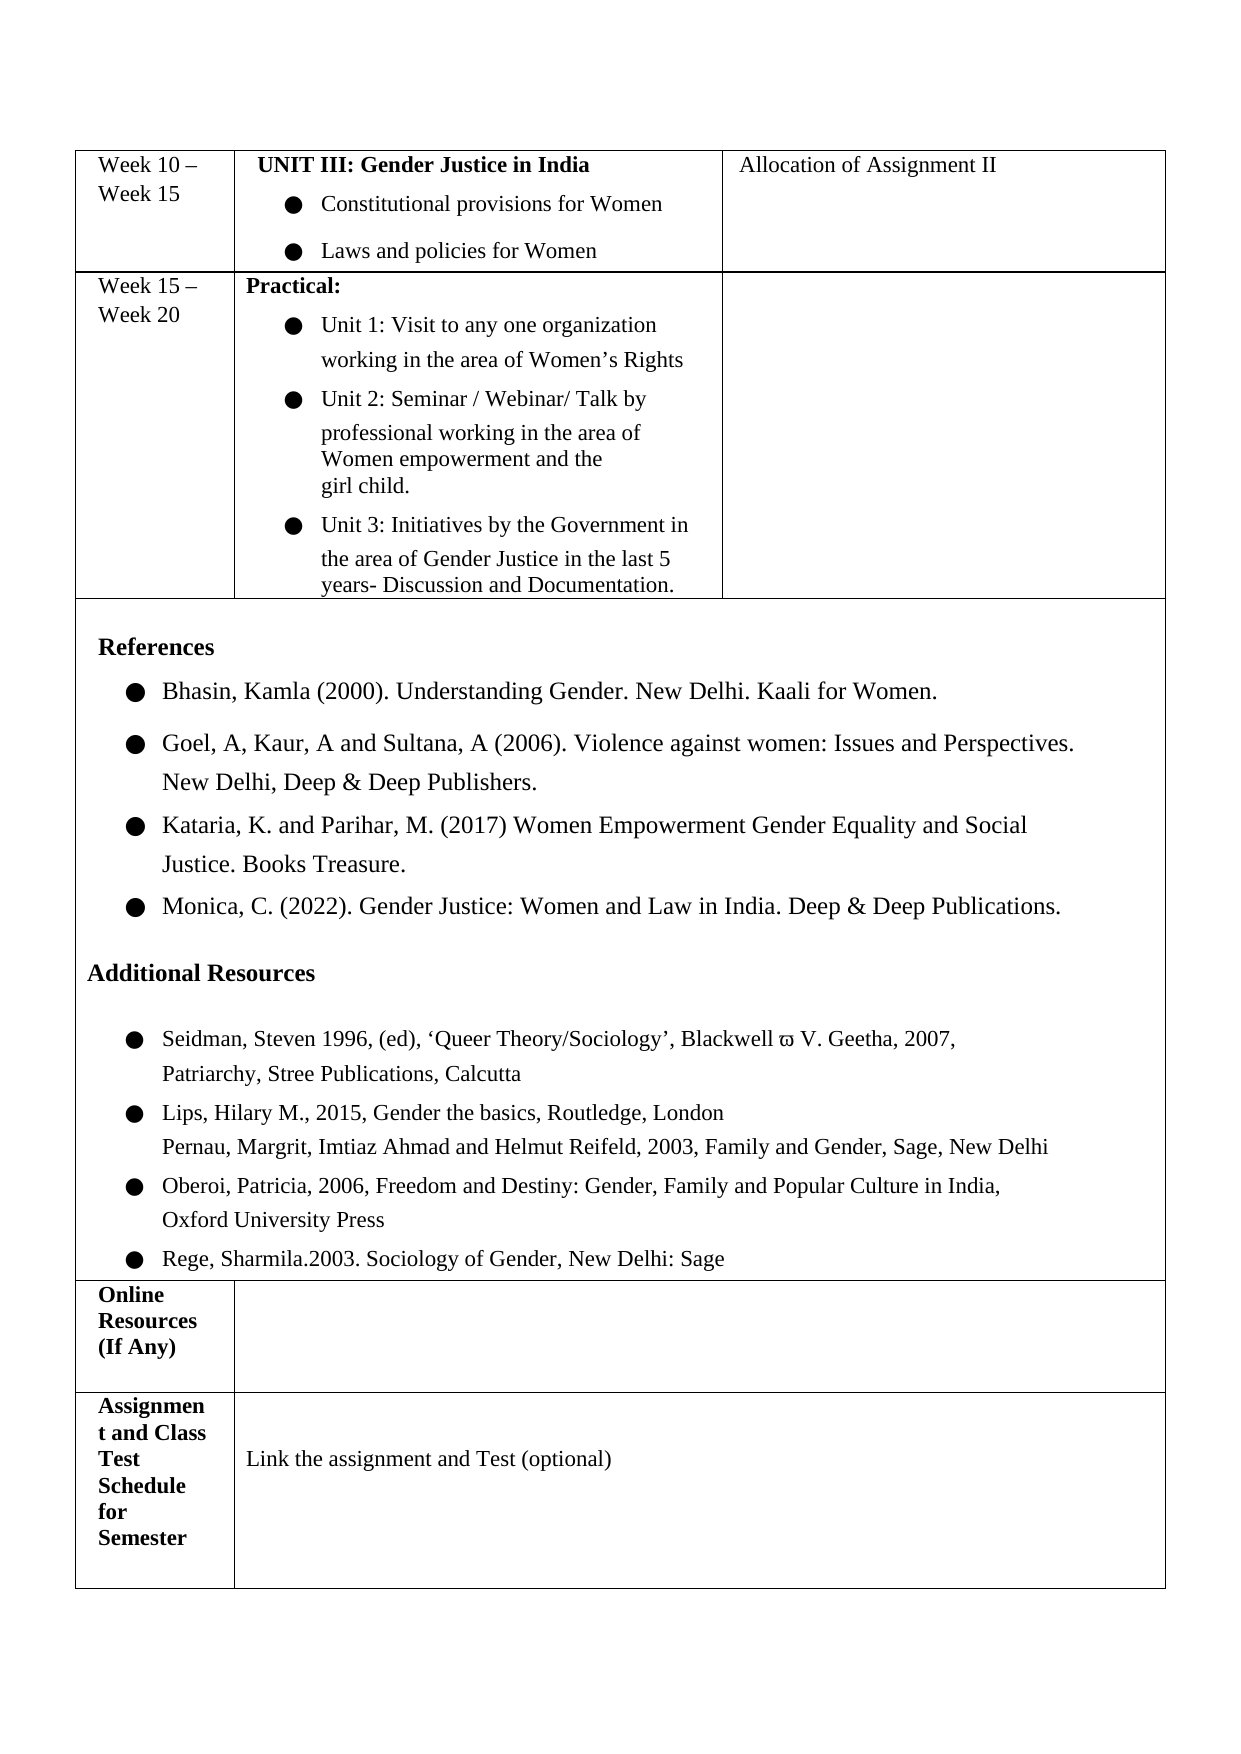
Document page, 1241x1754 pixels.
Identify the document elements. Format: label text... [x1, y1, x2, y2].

table_cell Link the assignment and Test (optional) [235, 1393, 1165, 1587]
table_cell Week 15 – Week 20 [76, 273, 234, 598]
table_cell [235, 1281, 1165, 1392]
table_cell Week 10 – Week 15 [76, 151, 234, 271]
table_cell Practical: Unit 1: Visit to any one organization working in the area of Women’s Rights Unit 2: Seminar / Webinar/ Talk by professional working in the area of Women empowerment and the girl child. Unit 3: Initiatives by the Government in the area of Gender Justice in the last 5 years- Discussion and Documentation. [235, 273, 722, 598]
table_cell UNIT III: Gender Justice in India Constitutional provisions for Women Laws and policies for Women [235, 151, 722, 271]
table_cell Allocation of Assignment II [723, 151, 1165, 271]
table_cell Online Resources (If Any) [76, 1281, 234, 1392]
table_cell References Bhasin, Kamla (2000). Understanding Gender. New Delhi. Kaali for Women. Goel, A, Kaur, A and Sultana, A (2006). Violence against women: Issues and Perspectives. New Delhi, Deep & Deep Publishers. Kataria, K. and Parihar, M. (2017) Women Empowerment Gender Equality and Social Justice. Books Treasure. Monica, C. (2022). Gender Justice: Women and Law in India. Deep & Deep Publications. Additional Resources Seidman, Steven 1996, (ed), ‘Queer Theory/Sociology’, Blackwell ϖ V. Geetha, 2007, Patriarchy, Stree Publications, Calcutta Lips, Hilary M., 2015, Gender the basics, Routledge, London Pernau, Margrit, Imtiaz Ahmad and Helmut Reifeld, 2003, Family and Gender, Sage, New Delhi Oberoi, Patricia, 2006, Freedom and Destiny: Gender, Family and Popular Culture in India, Oxford University Press Rege, Sharmila.2003. Sociology of Gender, New Delhi: Sage [76, 599, 1165, 1280]
table_cell [723, 273, 1165, 598]
table_cell Assignment and Class Test Schedule for Semester [76, 1393, 234, 1587]
